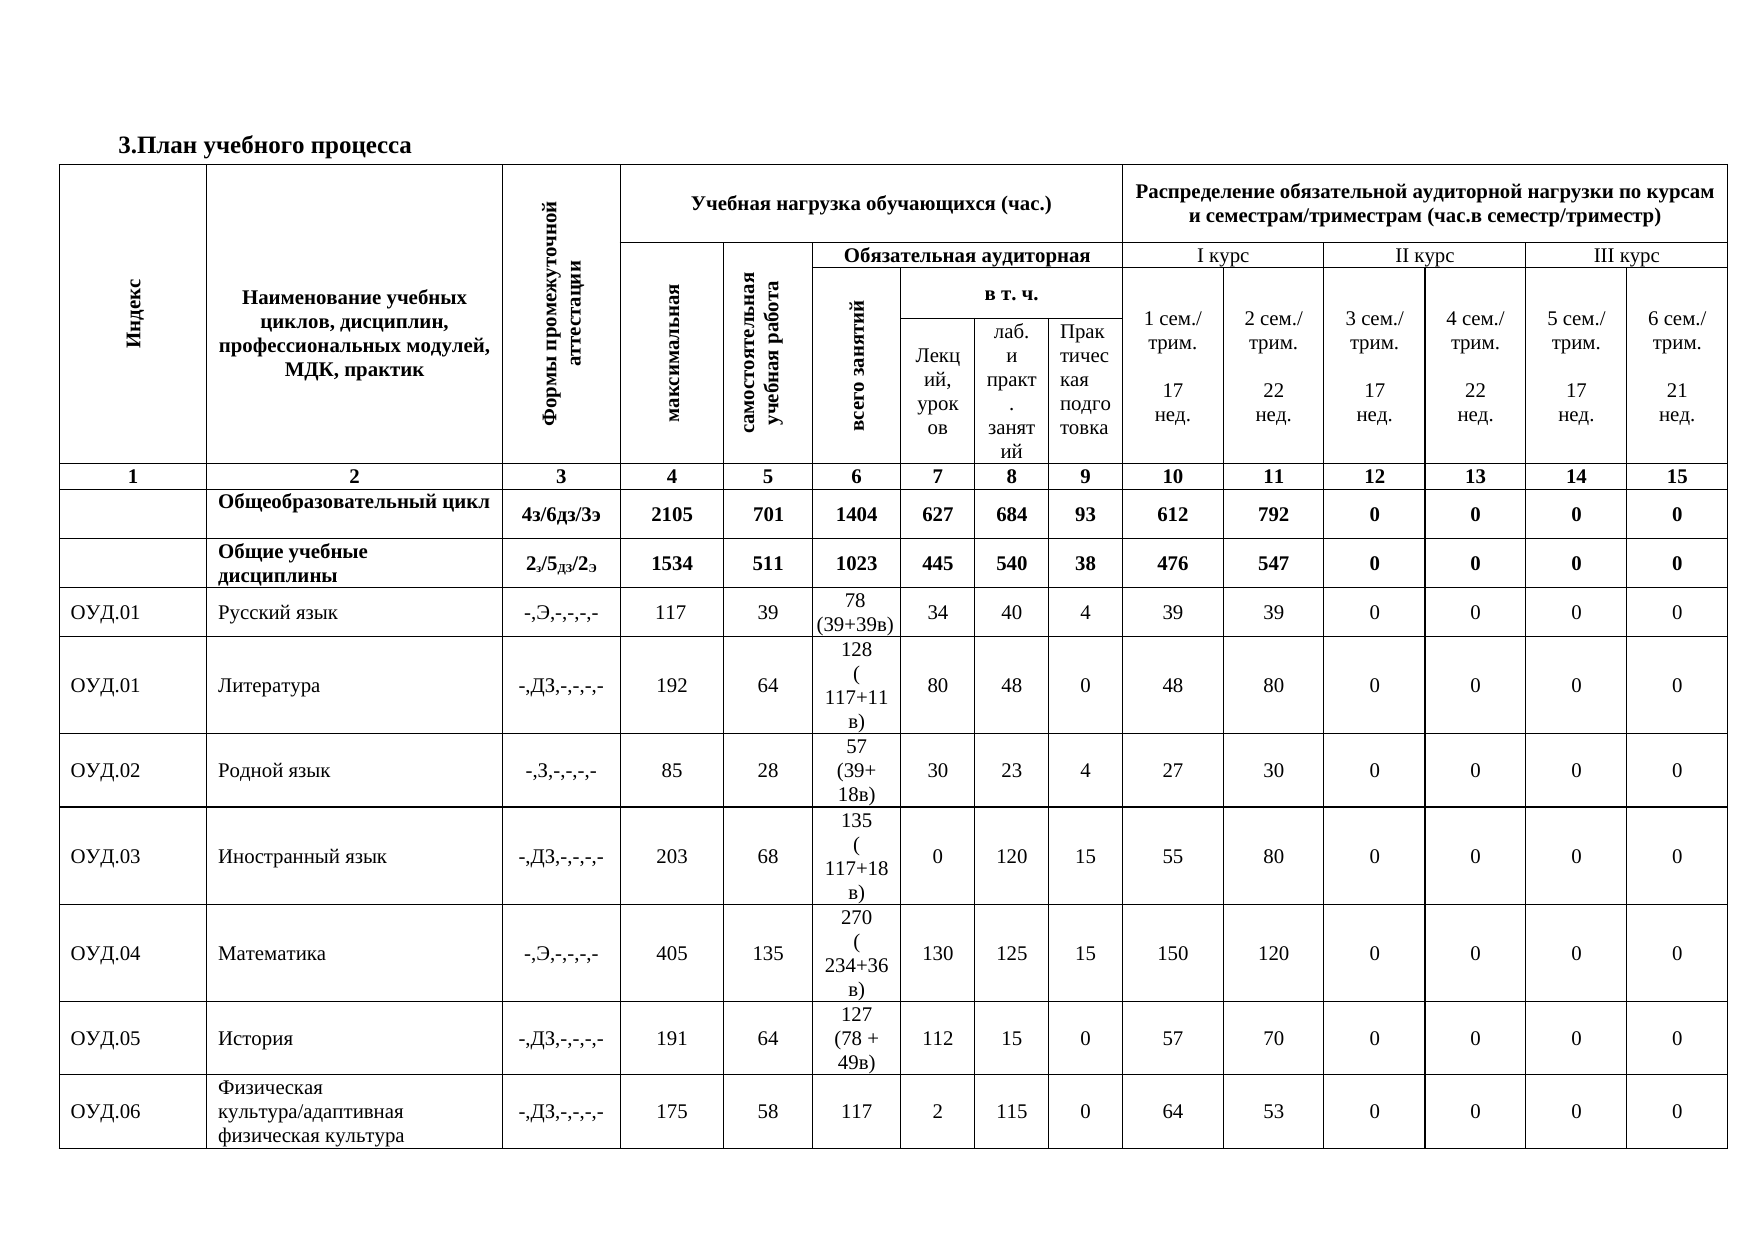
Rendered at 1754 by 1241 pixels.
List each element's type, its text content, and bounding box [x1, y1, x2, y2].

table_cell 115 [975, 1075, 1048, 1147]
table_cell 0 [1324, 905, 1424, 1001]
table_cell 80 [901, 637, 974, 733]
table_cell 1404 [813, 490, 900, 538]
table_cell 125 [975, 905, 1048, 1001]
table_cell 0 [1324, 808, 1424, 904]
table_cell 10 [1123, 464, 1223, 488]
table_cell 5 сем./ трим. 17 нед. [1526, 268, 1626, 463]
table_cell Общеобразовательный цикл [207, 490, 502, 538]
table_cell ОУД.03 [60, 808, 206, 904]
table_cell 792 [1224, 490, 1323, 538]
table_cell 445 [901, 539, 974, 587]
table_cell 1 сем./ трим. 17 нед. [1123, 268, 1223, 463]
table_cell 4 [621, 464, 723, 488]
table_cell 0 [1526, 734, 1626, 806]
table_cell 1 [60, 464, 206, 488]
table_header Индекс [60, 165, 206, 463]
table_cell 55 [1123, 808, 1223, 904]
table_cell 476 [1123, 539, 1223, 587]
table_cell 3 [503, 464, 620, 488]
table_cell 1534 [621, 539, 723, 587]
table_cell Родной язык [207, 734, 502, 806]
table_cell 6 [813, 464, 900, 488]
table_cell 0 [1324, 1075, 1424, 1147]
table_cell Обязательная аудиторная [813, 243, 1122, 267]
table_cell 120 [1224, 905, 1323, 1001]
table_cell Лекций, уроков [901, 319, 974, 463]
table_cell Физическая культура/адаптивная физическая культура [207, 1075, 502, 1147]
table_header Распределение обязательной аудиторной нагрузки по курсам и семестрам/триместрам (час.в семестр/триместр) [1123, 165, 1727, 242]
table_cell 684 [975, 490, 1048, 538]
table_cell 15 [1627, 464, 1727, 488]
table_cell 0 [1324, 1002, 1424, 1074]
table_cell 0 [1049, 1075, 1122, 1147]
table_cell 0 [1324, 734, 1424, 806]
table_cell -,ДЗ,-,-,-,- [503, 1002, 620, 1074]
table_cell 0 [1526, 1002, 1626, 1074]
table_cell 5 [724, 464, 812, 488]
table_cell 58 [724, 1075, 812, 1147]
table_cell 0 [1324, 539, 1424, 587]
table_cell -,Э,-,-,-,- [503, 588, 620, 636]
table_cell 2 [901, 1075, 974, 1147]
table_cell 30 [901, 734, 974, 806]
table_cell 38 [1049, 539, 1122, 587]
table_cell 0 [1324, 490, 1424, 538]
table_cell 0 [1426, 637, 1525, 733]
table_cell 80 [1224, 808, 1323, 904]
table_cell 2105 [621, 490, 723, 538]
table_cell 128 (117+11в) [813, 637, 900, 733]
table_cell Практическая подготовка [1049, 319, 1122, 463]
table_cell 511 [724, 539, 812, 587]
table_cell ОУД.04 [60, 905, 206, 1001]
table_cell 0 [1526, 490, 1626, 538]
table_cell ОУД.05 [60, 1002, 206, 1074]
table_cell 0 [1426, 905, 1525, 1001]
table_cell [60, 490, 206, 538]
table_cell 120 [975, 808, 1048, 904]
table_cell -,Э,-,-,-,- [503, 905, 620, 1001]
table_header Формы промежуточной аттестации [503, 165, 620, 463]
table_cell 3 сем./ трим. 17 нед. [1324, 268, 1424, 463]
table_cell 0 [1627, 637, 1727, 733]
table_cell 0 [1627, 1002, 1727, 1074]
table_cell 135 (117+18в) [813, 808, 900, 904]
table_cell 112 [901, 1002, 974, 1074]
table_cell 0 [1426, 490, 1525, 538]
table_cell 203 [621, 808, 723, 904]
table_cell 39 [1123, 588, 1223, 636]
table_cell 14 [1526, 464, 1626, 488]
table_cell 0 [1426, 588, 1525, 636]
table_cell 64 [1123, 1075, 1223, 1147]
table_cell 612 [1123, 490, 1223, 538]
table_cell 48 [975, 637, 1048, 733]
table_cell 34 [901, 588, 974, 636]
table_cell 0 [1526, 637, 1626, 733]
table_cell 0 [901, 808, 974, 904]
table_cell 80 [1224, 637, 1323, 733]
table_cell 0 [1324, 637, 1424, 733]
table_cell -,ДЗ,-,-,-,- [503, 637, 620, 733]
table_cell лаб. и практ. занятий [975, 319, 1048, 463]
table_cell 0 [1426, 1002, 1525, 1074]
table_cell 117 [621, 588, 723, 636]
table_cell Общие учебные дисциплины [207, 539, 502, 587]
table_cell 0 [1627, 734, 1727, 806]
table_cell 40 [975, 588, 1048, 636]
table_cell 127 (78 + 49в) [813, 1002, 900, 1074]
table_cell 0 [1627, 905, 1727, 1001]
table_cell История [207, 1002, 502, 1074]
table_cell Русский язык [207, 588, 502, 636]
table_cell 0 [1627, 490, 1727, 538]
table_cell 0 [1049, 1002, 1122, 1074]
table_cell ОУД.01 [60, 588, 206, 636]
table_cell 2з/5ДЗ/2Э [503, 539, 620, 587]
table_cell 0 [1049, 637, 1122, 733]
table_cell Литература [207, 637, 502, 733]
table_cell 130 [901, 905, 974, 1001]
table_cell 0 [1627, 1075, 1727, 1147]
table_cell 0 [1426, 808, 1525, 904]
table_cell II курс [1324, 243, 1525, 267]
table_cell 27 [1123, 734, 1223, 806]
table_cell 701 [724, 490, 812, 538]
table_cell 117 [813, 1075, 900, 1147]
table_header Наименование учебных циклов, дисциплин, профессиональных модулей, МДК, практик [207, 165, 502, 463]
table_cell 0 [1526, 905, 1626, 1001]
table_cell 540 [975, 539, 1048, 587]
table_cell 0 [1526, 1075, 1626, 1147]
table_cell 11 [1224, 464, 1323, 488]
table_cell 78 (39+39в) [813, 588, 900, 636]
table_cell 85 [621, 734, 723, 806]
table_cell 64 [724, 1002, 812, 1074]
table_cell 0 [1426, 539, 1525, 587]
table_cell 9 [1049, 464, 1122, 488]
table_cell 0 [1426, 1075, 1525, 1147]
table_cell 8 [975, 464, 1048, 488]
table_cell 0 [1627, 808, 1727, 904]
table_cell 135 [724, 905, 812, 1001]
table_cell 23 [975, 734, 1048, 806]
table_cell 547 [1224, 539, 1323, 587]
table_cell максимальная [621, 243, 723, 463]
table_cell в т. ч. [901, 268, 1122, 318]
table_cell 30 [1224, 734, 1323, 806]
table_cell -,ДЗ,-,-,-,- [503, 1075, 620, 1147]
table_cell 2 [207, 464, 502, 488]
table_cell 192 [621, 637, 723, 733]
table_cell всего занятий [813, 268, 900, 463]
table_cell 0 [1324, 588, 1424, 636]
table_cell 53 [1224, 1075, 1323, 1147]
table_cell 7 [901, 464, 974, 488]
table_cell 191 [621, 1002, 723, 1074]
table_cell 48 [1123, 637, 1223, 733]
table_header Учебная нагрузка обучающихся (час.) [621, 165, 1122, 242]
table_cell 6 сем./ трим. 21 нед. [1627, 268, 1727, 463]
table_cell 64 [724, 637, 812, 733]
table_cell ОУД.06 [60, 1075, 206, 1147]
table_cell 57 (39+ 18в) [813, 734, 900, 806]
table_cell 70 [1224, 1002, 1323, 1074]
table_cell 13 [1426, 464, 1525, 488]
table_cell 93 [1049, 490, 1122, 538]
table_cell 175 [621, 1075, 723, 1147]
table_cell 405 [621, 905, 723, 1001]
table_cell 0 [1627, 588, 1727, 636]
table_cell 2 сем./ трим. 22 нед. [1224, 268, 1323, 463]
text 3.План учебного процесса [118, 131, 1636, 159]
table_cell [60, 539, 206, 587]
table_cell ОУД.02 [60, 734, 206, 806]
table_cell ОУД.01 [60, 637, 206, 733]
table_cell -,З,-,-,-,- [503, 734, 620, 806]
table_cell 28 [724, 734, 812, 806]
table_cell 4 [1049, 588, 1122, 636]
table_cell 627 [901, 490, 974, 538]
table_cell 150 [1123, 905, 1223, 1001]
table_cell 4з/6дз/3э [503, 490, 620, 538]
table_cell 0 [1526, 588, 1626, 636]
table_cell 12 [1324, 464, 1424, 488]
table_cell 1023 [813, 539, 900, 587]
table_cell 4 [1049, 734, 1122, 806]
table_cell 39 [724, 588, 812, 636]
table_cell 57 [1123, 1002, 1223, 1074]
table_cell 0 [1526, 808, 1626, 904]
table_cell I курс [1123, 243, 1323, 267]
table_cell Иностранный язык [207, 808, 502, 904]
table_cell Математика [207, 905, 502, 1001]
table_cell III курс [1526, 243, 1727, 267]
table_cell 68 [724, 808, 812, 904]
table_cell 270 (234+36в) [813, 905, 900, 1001]
table_cell 39 [1224, 588, 1323, 636]
table_cell -,ДЗ,-,-,-,- [503, 808, 620, 904]
table_cell 0 [1426, 734, 1525, 806]
table_cell 4 сем./ трим. 22 нед. [1426, 268, 1525, 463]
table_cell 0 [1627, 539, 1727, 587]
table_cell 15 [1049, 808, 1122, 904]
table_cell 0 [1526, 539, 1626, 587]
table_cell 15 [975, 1002, 1048, 1074]
table_cell 15 [1049, 905, 1122, 1001]
table_cell самостоятельная учебная работа [724, 243, 812, 463]
